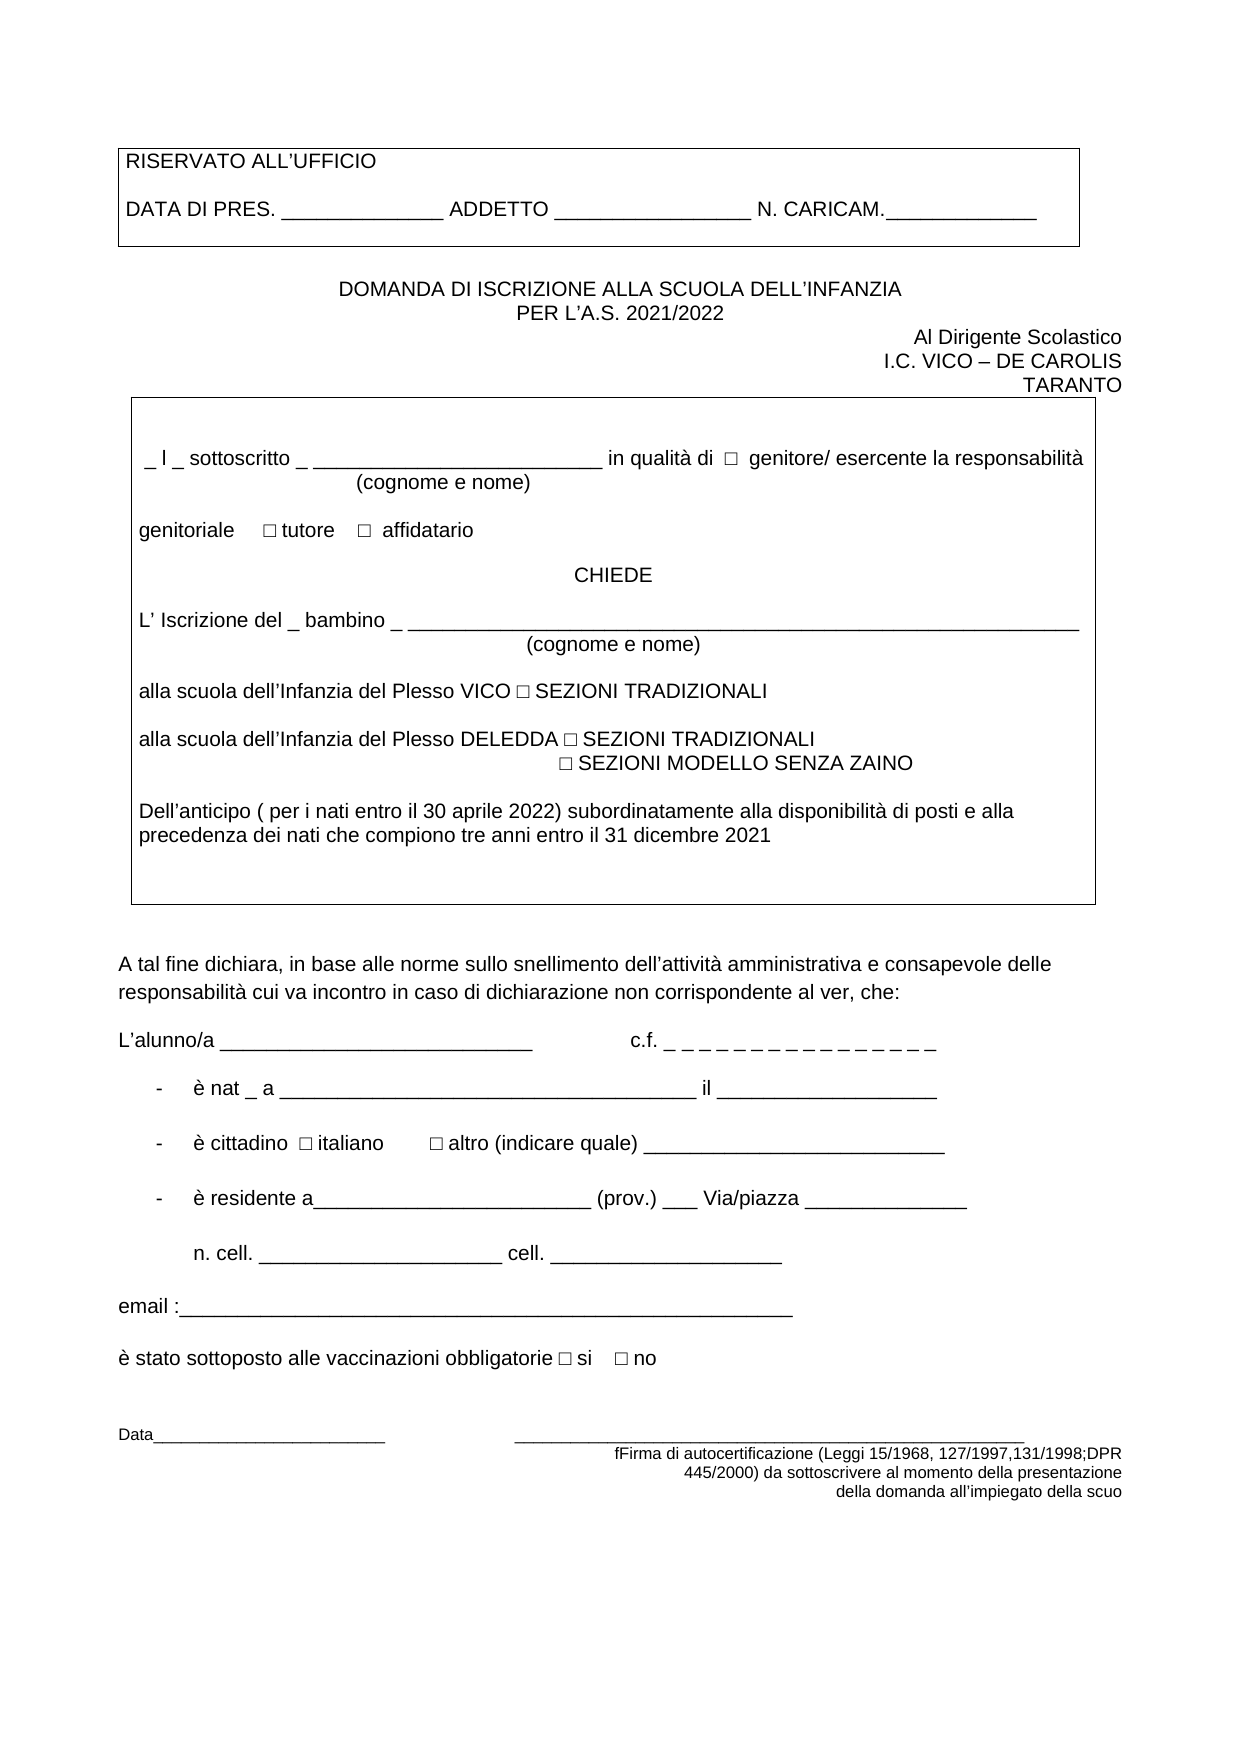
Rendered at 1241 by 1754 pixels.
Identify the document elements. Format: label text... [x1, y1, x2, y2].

table_header _ l _ sottoscritto _ _________________________ in qualità di □ genitore/ esercente la responsabilità (cognome e nome) genitoriale □ tutore □ affidatario CHIEDE L’ Iscrizione del _ bambino _ __________________________________________________________ (cognome e nome) alla scuola dell’Infanzia del Plesso VICO □ SEZIONI TRADIZIONALI alla scuola dell’Infanzia del Plesso DELEDDA □ SEZIONI TRADIZIONALI □ SEZIONI MODELLO SENZA ZAINO Dell’anticipo ( per i nati entro il 30 aprile 2022) subordinatamente alla disponibilità di posti e alla precedenza dei nati che compiono tre anni entro il 31 dicembre 2021 [132, 398, 1095, 904]
text fFirma di autocertificazione (Leggi 15/1968, 127/1997,131/1998;DPR 445/2000) da sottoscrivere al momento della presentazione [118, 1444, 1122, 1482]
text della domanda all’impiegato della scuo [118, 1482, 1122, 1501]
text PER L’A.S. 2021/2022 [118, 301, 1122, 325]
list è cittadino □ italiano □ altro (indicare quale) __________________________ [156, 1131, 1122, 1155]
list è nat _ a ____________________________________ il ___________________ [156, 1076, 1122, 1100]
text Al Dirigente Scolastico [118, 325, 1122, 349]
text A tal fine dichiara, in base alle norme sullo snellimento dell’attività amministrativa e consapevole delle responsabilità cui va incontro in caso di dichiarazione non corrispondente al ver, che: [118, 952, 1122, 1003]
list è residente a________________________ (prov.) ___ Via/piazza ______________ [156, 1186, 1122, 1210]
table_header RISERVATO ALL’UFFICIO DATA DI PRES. ______________ ADDETTO _________________ N. CARICAM._____________ [119, 149, 1079, 246]
text L’alunno/a ___________________________ c.f. _ _ _ _ _ _ _ _ _ _ _ _ _ _ _ _ [118, 1028, 1122, 1052]
text è stato sottoposto alle vaccinazioni obbligatorie □ si □ no [118, 1346, 1122, 1370]
text DOMANDA DI ISCRIZIONE ALLA SCUOLA DELL’INFANZIA [118, 277, 1122, 301]
text Data_________________________ _______________________________________________________ [118, 1425, 1122, 1444]
text TARANTO [118, 373, 1122, 397]
text email :_____________________________________________________ [118, 1294, 1122, 1318]
text I.C. VICO – DE CAROLIS [118, 349, 1122, 373]
list n. cell. _____________________ cell. ____________________ [193, 1241, 1122, 1265]
